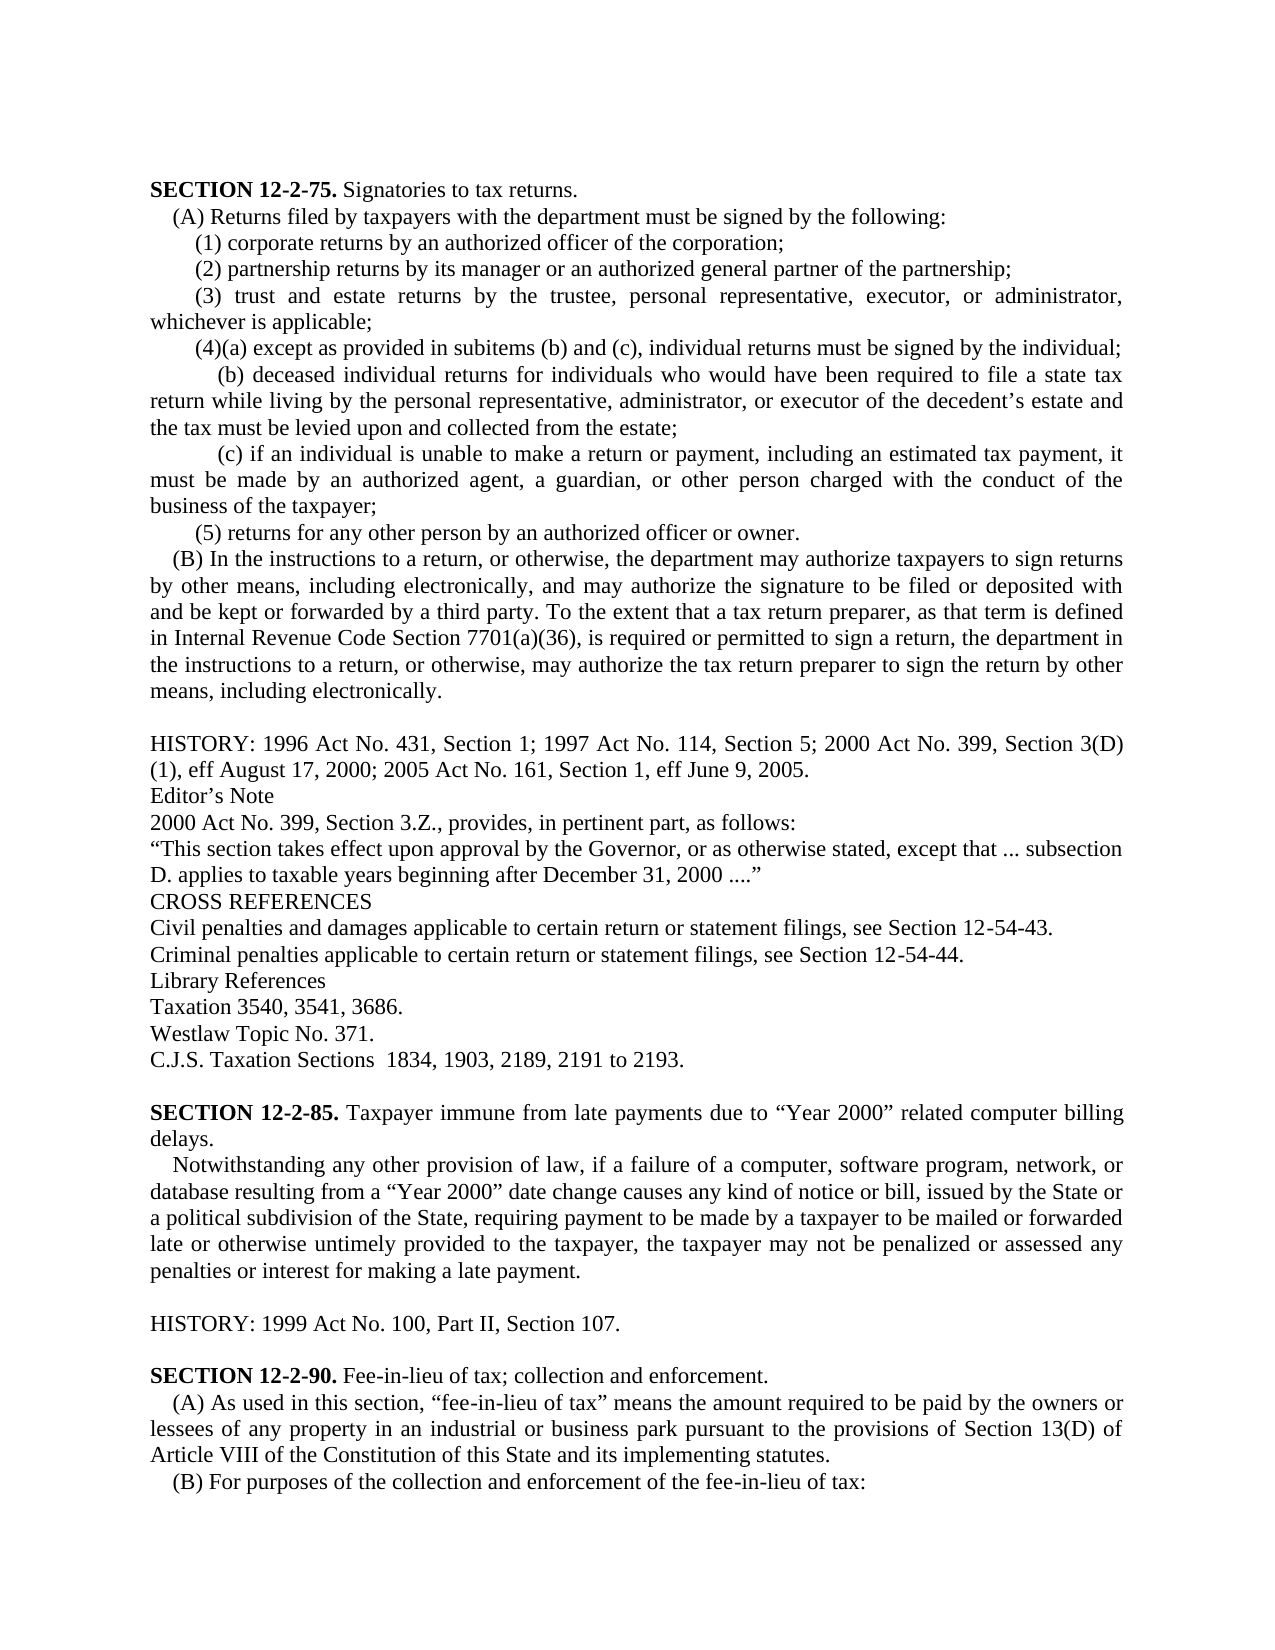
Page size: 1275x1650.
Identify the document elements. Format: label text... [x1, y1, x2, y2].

text Taxation 3540, 3541, 3686. [150, 993, 1125, 1020]
text (A) As used in this section, “fee-in-lieu of tax” means the amount required to be paid by the owners or lessees of any property in an industrial or business park pursuant to the provisions of Section 13(D) of Article VIII of the Constitution of this State and its implementing statutes. [150, 1389, 1125, 1468]
text (B) For purposes of the collection and enforcement of the fee-in-lieu of tax: [150, 1468, 1125, 1494]
text SECTION 12-2-85. Taxpayer immune from late payments due to “Year 2000” related computer billing delays. [150, 1099, 1125, 1151]
text (2) partnership returns by its manager or an authorized general partner of the partnership; [150, 255, 1125, 282]
text (c) if an individual is unable to make a return or payment, including an estimated tax payment, it must be made by an authorized agent, a guardian, or other person charged with the conduct of the business of the taxpayer; [150, 440, 1125, 519]
text CROSS REFERENCES [150, 888, 1125, 914]
text (A) Returns filed by taxpayers with the department must be signed by the following: [150, 203, 1125, 229]
text (5) returns for any other person by an authorized officer or owner. [150, 519, 1125, 545]
text (b) deceased individual returns for individuals who would have been required to file a state tax return while living by the personal representative, administrator, or executor of the decedent’s estate and the tax must be levied upon and collected from the estate; [150, 361, 1125, 440]
text Criminal penalties applicable to certain return or statement filings, see Section 12-54-44. [150, 941, 1125, 967]
text Westlaw Topic No. 371. [150, 1020, 1125, 1046]
text SECTION 12-2-75. Signatories to tax returns. [150, 176, 1125, 203]
text Library References [150, 967, 1125, 993]
text SECTION 12-2-90. Fee-in-lieu of tax; collection and enforcement. [150, 1362, 1125, 1389]
text (3) trust and estate returns by the trustee, personal representative, executor, or administrator, whichever is applicable; [150, 282, 1125, 334]
text Civil penalties and damages applicable to certain return or statement filings, see Section 12-54-43. [150, 914, 1125, 941]
text Editor’s Note [150, 782, 1125, 809]
text “This section takes effect upon approval by the Governor, or as otherwise stated, except that ... subsection D. applies to taxable years beginning after December 31, 2000 ....” [150, 835, 1125, 888]
text 2000 Act No. 399, Section 3.Z., provides, in pertinent part, as follows: [150, 809, 1125, 835]
text (B) In the instructions to a return, or otherwise, the department may authorize taxpayers to sign returns by other means, including electronically, and may authorize the signature to be filed or deposited with and be kept or forwarded by a third party. To the extent that a tax return preparer, as that term is defined in Internal Revenue Code Section 7701(a)(36), is required or permitted to sign a return, the department in the instructions to a return, or otherwise, may authorize the tax return preparer to sign the return by other means, including electronically. [150, 545, 1125, 703]
text (4)(a) except as provided in subitems (b) and (c), individual returns must be signed by the individual; [150, 334, 1125, 361]
text Notwithstanding any other provision of law, if a failure of a computer, software program, network, or database resulting from a “Year 2000” date change causes any kind of notice or bill, issued by the State or a political subdivision of the State, requiring payment to be made by a taxpayer to be mailed or forwarded late or otherwise untimely provided to the taxpayer, the taxpayer may not be penalized or assessed any penalties or interest for making a late payment. [150, 1151, 1125, 1283]
text C.J.S. Taxation Sections 1834, 1903, 2189, 2191 to 2193. [150, 1046, 1125, 1072]
text (1) corporate returns by an authorized officer of the corporation; [150, 229, 1125, 255]
text HISTORY: 1999 Act No. 100, Part II, Section 107. [150, 1309, 1125, 1336]
text HISTORY: 1996 Act No. 431, Section 1; 1997 Act No. 114, Section 5; 2000 Act No. 399, Section 3(D)(1), eff August 17, 2000; 2005 Act No. 161, Section 1, eff June 9, 2005. [150, 730, 1125, 782]
